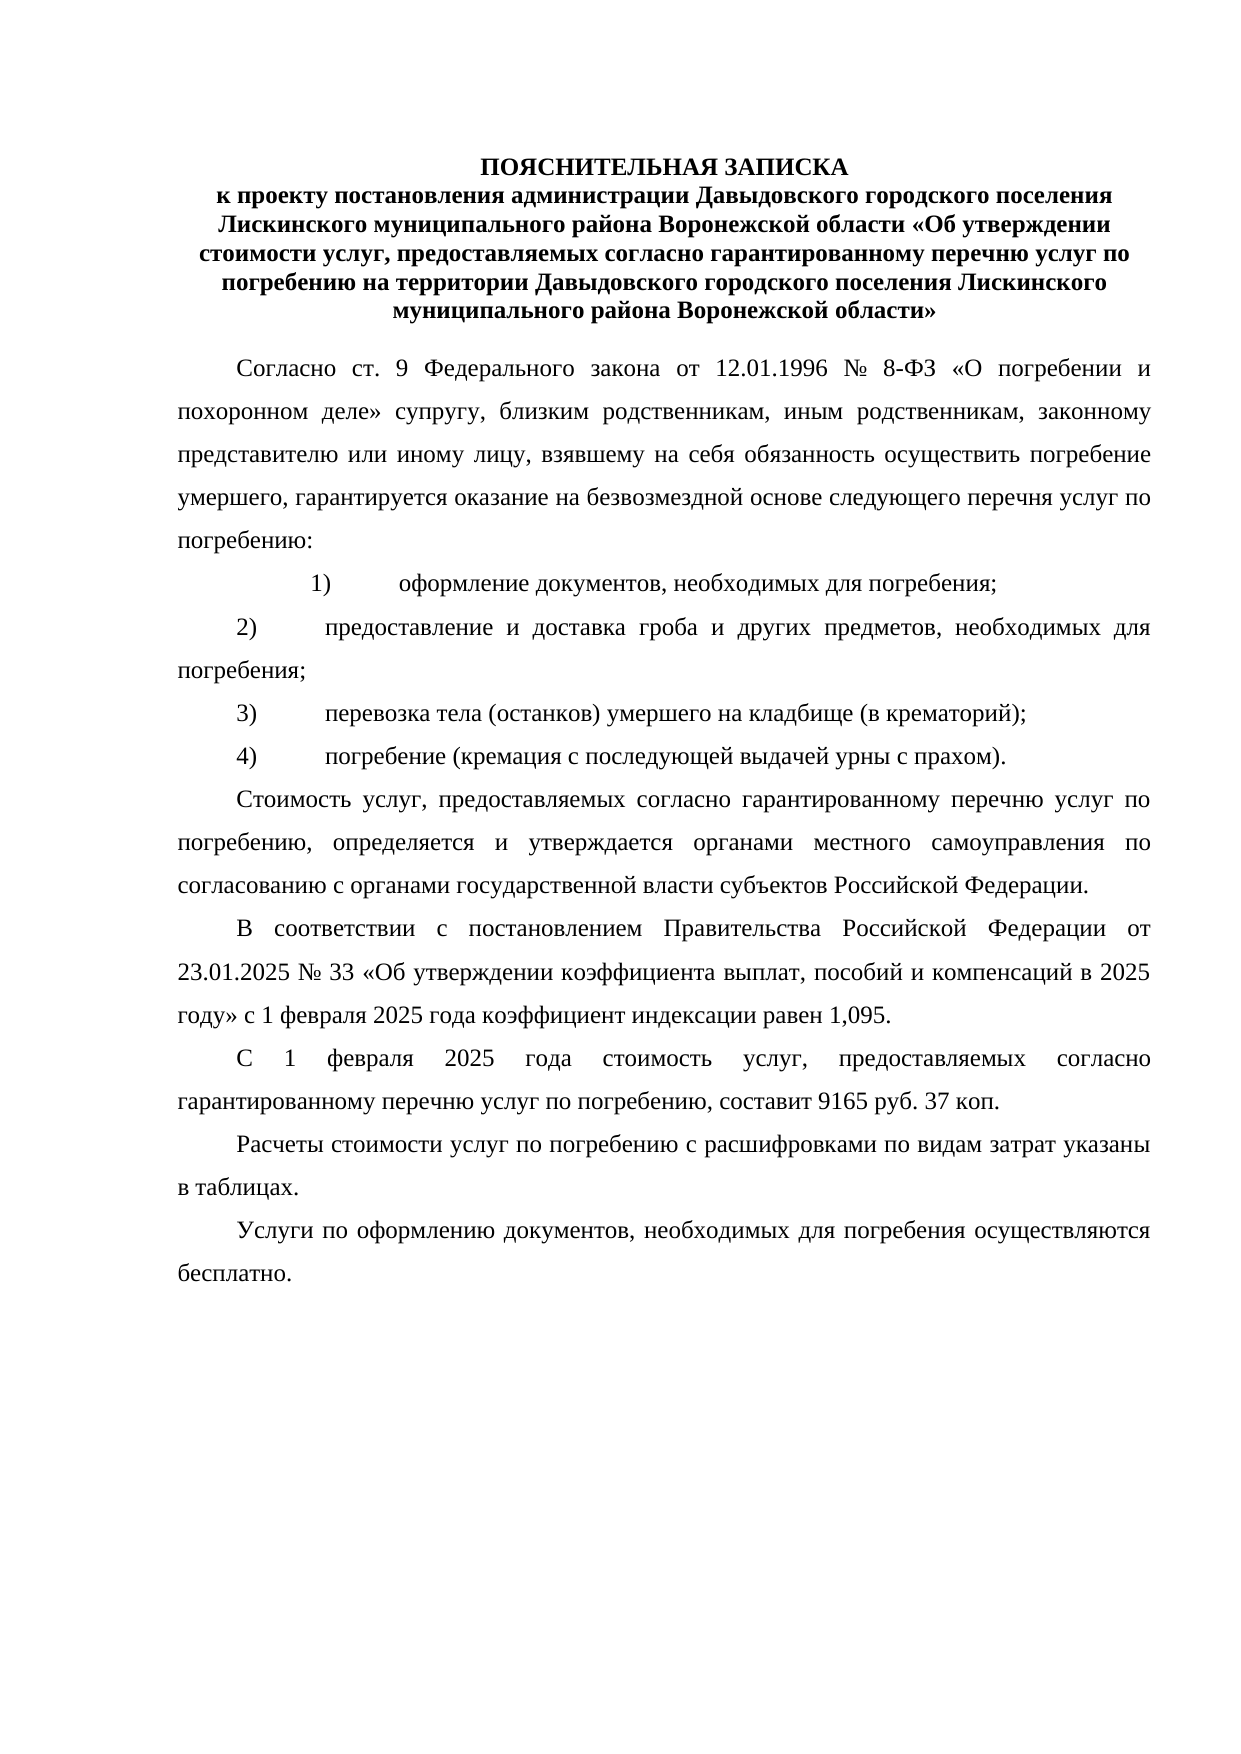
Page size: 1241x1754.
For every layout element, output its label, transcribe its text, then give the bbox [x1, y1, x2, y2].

list погребение (кремация с последующей выдачей урны с прахом). [177, 741, 1152, 770]
text В соответствии с постановлением Правительства Российской Федерации от 23.01.2025 № 33 «Об утверждении коэффициента выплат, пособий и компенсаций в 2025 году» с 1 февраля 2025 года коэффициент индексации равен 1,095. [177, 913, 1152, 1028]
text Расчеты стоимости услуг по погребению с расшифровками по видам затрат указаны в таблицах. [177, 1129, 1152, 1201]
list оформление документов, необходимых для погребения; [177, 568, 1152, 597]
list предоставление и доставка гроба и других предметов, необходимых для погребения; [177, 612, 1152, 683]
text Стоимость услуг, предоставляемых согласно гарантированному перечню услуг по погребению, определяется и утверждается органами местного самоуправления по согласованию с органами государственной власти субъектов Российской Федерации. [177, 784, 1152, 899]
text к проекту постановления администрации Давыдовского городского поселения Лискинского муниципального района Воронежской области «Об утверждении стоимости услуг, предоставляемых согласно гарантированному перечню услуг по погребению на территории Давыдовского городского поселения Лискинского муниципального района Воронежской области» [177, 180, 1152, 324]
list перевозка тела (останков) умершего на кладбище (в крематорий); [177, 698, 1152, 727]
text ПОЯСНИТЕЛЬНАЯ ЗАПИСКА [177, 152, 1152, 180]
text С 1 февраля 2025 года стоимость услуг, предоставляемых согласно гарантированному перечню услуг по погребению, составит 9165 руб. 37 коп. [177, 1043, 1152, 1115]
text Услуги по оформлению документов, необходимых для погребения осуществляются бесплатно. [177, 1215, 1152, 1287]
text Согласно ст. 9 Федерального закона от 12.01.1996 № 8-ФЗ «О погребении и похоронном деле» супругу, близким родственникам, иным родственникам, законному представителю или иному лицу, взявшему на себя обязанность осуществить погребение умершего, гарантируется оказание на безвозмездной основе следующего перечня услуг по погребению: [177, 353, 1152, 554]
